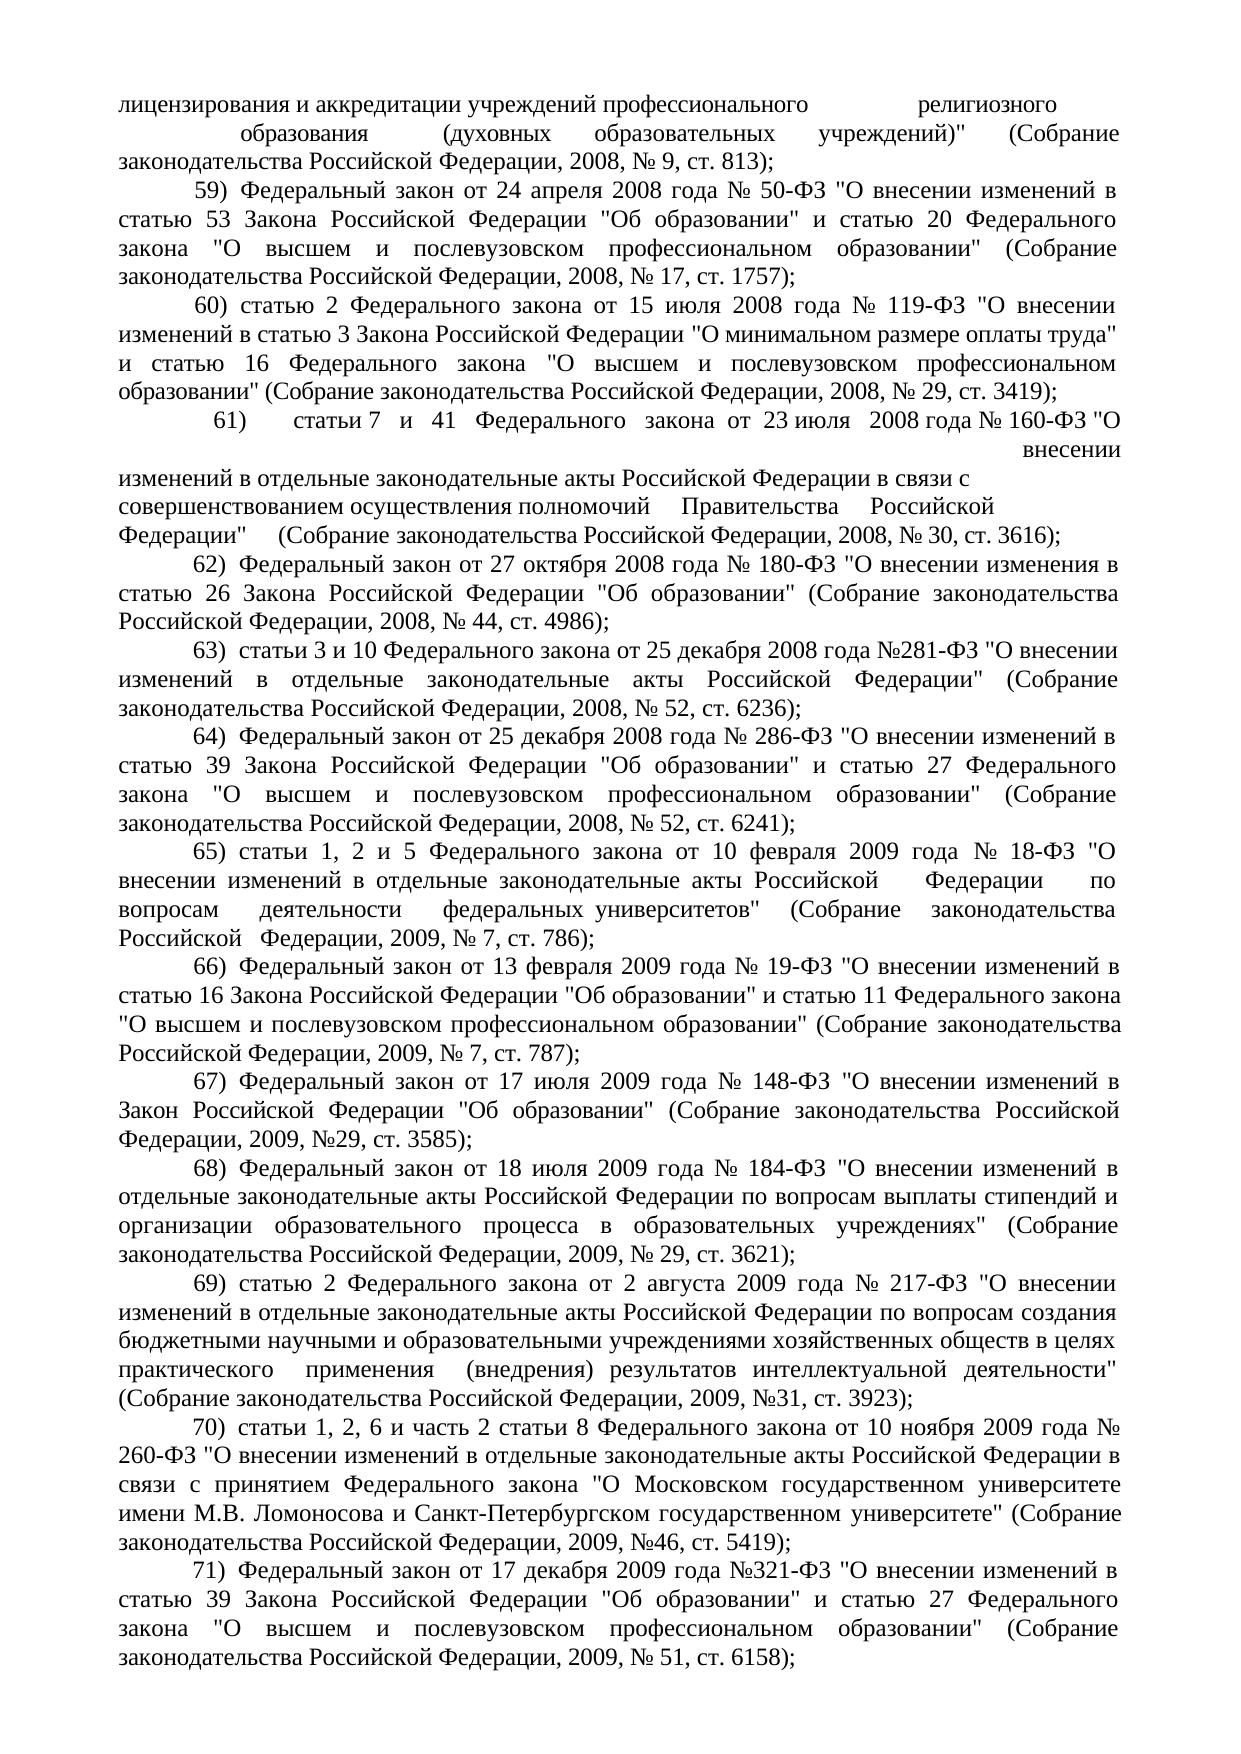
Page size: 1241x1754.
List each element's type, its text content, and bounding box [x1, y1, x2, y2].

list статьи 1, 2, 6 и часть 2 статьи 8 Федерального закона от 10 ноября 2009 года № 260-ФЗ "О внесении изменений в отдельные законодательные акты Российской Федерации в связи с принятием Федерального закона "О Московском государственном университете имени М.В. Ломоносова и Санкт-Петербургском государственном университете" (Собрание законодательства Российской Федерации, 2009, №46, ст. 5419); [118, 1412, 1122, 1556]
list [118, 89, 1119, 175]
list Федеральный закон от 13 февраля 2009 года № 19-ФЗ "О внесении изменений в статью 16 Закона Российской Федерации "Об образовании" и статью 11 Федерального закона "О высшем и послевузовском профессиональном образовании" (Собрание законодательства Российской Федерации, 2009, № 7, ст. 787); [118, 951, 1122, 1066]
list Федеральный закон от 27 октября 2008 года № 180-ФЗ "О внесении изменения в статью 26 Закона Российской Федерации "Об образовании" (Собрание законодательства Российской Федерации, 2008, № 44, ст. 4986); [118, 549, 1119, 635]
list статьи 3 и 10 Федерального закона от 25 декабря 2008 года №281-ФЗ "О внесении изменений в отдельные законодательные акты Российской Федерации" (Собрание законодательства Российской Федерации, 2008, № 52, ст. 6236); [118, 635, 1119, 721]
list статью 2 Федерального закона от 15 июля 2008 года № 119-ФЗ "О внесении изменений в статью 3 Закона Российской Федерации "О минимальном размере оплаты труда" и статью 16 Федерального закона "О высшем и послевузовском профессиональном образовании" (Собрание законодательства Российской Федерации, 2008, № 29, ст. 3419); [118, 290, 1117, 405]
list статьи 1, 2 и 5 Федерального закона от 10 февраля 2009 года № 18-ФЗ "О внесении изменений в отдельные законодательные акты Российской Федерации по вопросам деятельности федеральных университетов" (Собрание законодательства Российской Федерации, 2009, № 7, ст. 786); [118, 836, 1116, 951]
list Федеральный закон от 18 июля 2009 года № 184-ФЗ "О внесении изменений в отдельные законодательные акты Российской Федерации по вопросам выплаты стипендий и организации образовательного процесса в образовательных учреждениях" (Собрание законодательства Российской Федерации, 2009, № 29, ст. 3621); [118, 1153, 1118, 1268]
list Федеральный закон от 25 декабря 2008 года № 286-ФЗ "О внесении изменений в статью 39 Закона Российской Федерации "Об образовании" и статью 27 Федерального закона "О высшем и послевузовском профессиональном образовании" (Собрание законодательства Российской Федерации, 2008, № 52, ст. 6241); [118, 721, 1117, 836]
list Федеральный закон от 17 декабря 2009 года №321-Ф3 "О внесении изменений в статью 39 Закона Российской Федерации "Об образовании" и статью 27 Федерального закона "О высшем и послевузовском профессиональном образовании" (Собрание законодательства Российской Федерации, 2009, № 51, ст. 6158); [118, 1556, 1119, 1671]
list статьи 7 и 41 Федерального закона от 23 июля 2008 года № 160-ФЗ "О внесении [118, 405, 1121, 463]
text изменений в отдельные законодательные акты Российской Федерации в связи с совершенствованием осуществления полномочий Правительства Российской Федерации" (Собрание законодательства Российской Федерации, 2008, № 30, ст. 3616); [118, 463, 1121, 549]
list статью 2 Федерального закона от 2 августа 2009 года № 217-ФЗ "О внесении изменений в отдельные законодательные акты Российской Федерации по вопросам создания бюджетными научными и образовательными учреждениями хозяйственных обществ в целях практического применения (внедрения) результатов интеллектуальной деятельности" (Собрание законодательства Российской Федерации, 2009, №31, ст. 3923); [118, 1268, 1117, 1412]
list Федеральный закон от 17 июля 2009 года № 148-ФЗ "О внесении изменений в Закон Российской Федерации "Об образовании" (Собрание законодательства Российской Федерации, 2009, №29, ст. 3585); [118, 1066, 1120, 1153]
list Федеральный закон от 24 апреля 2008 года № 50-ФЗ "О внесении изменений в статью 53 Закона Российской Федерации "Об образовании" и статью 20 Федерального закона "О высшем и послевузовском профессиональном образовании" (Собрание законодательства Российской Федерации, 2008, № 17, ст. 1757); [118, 175, 1118, 290]
